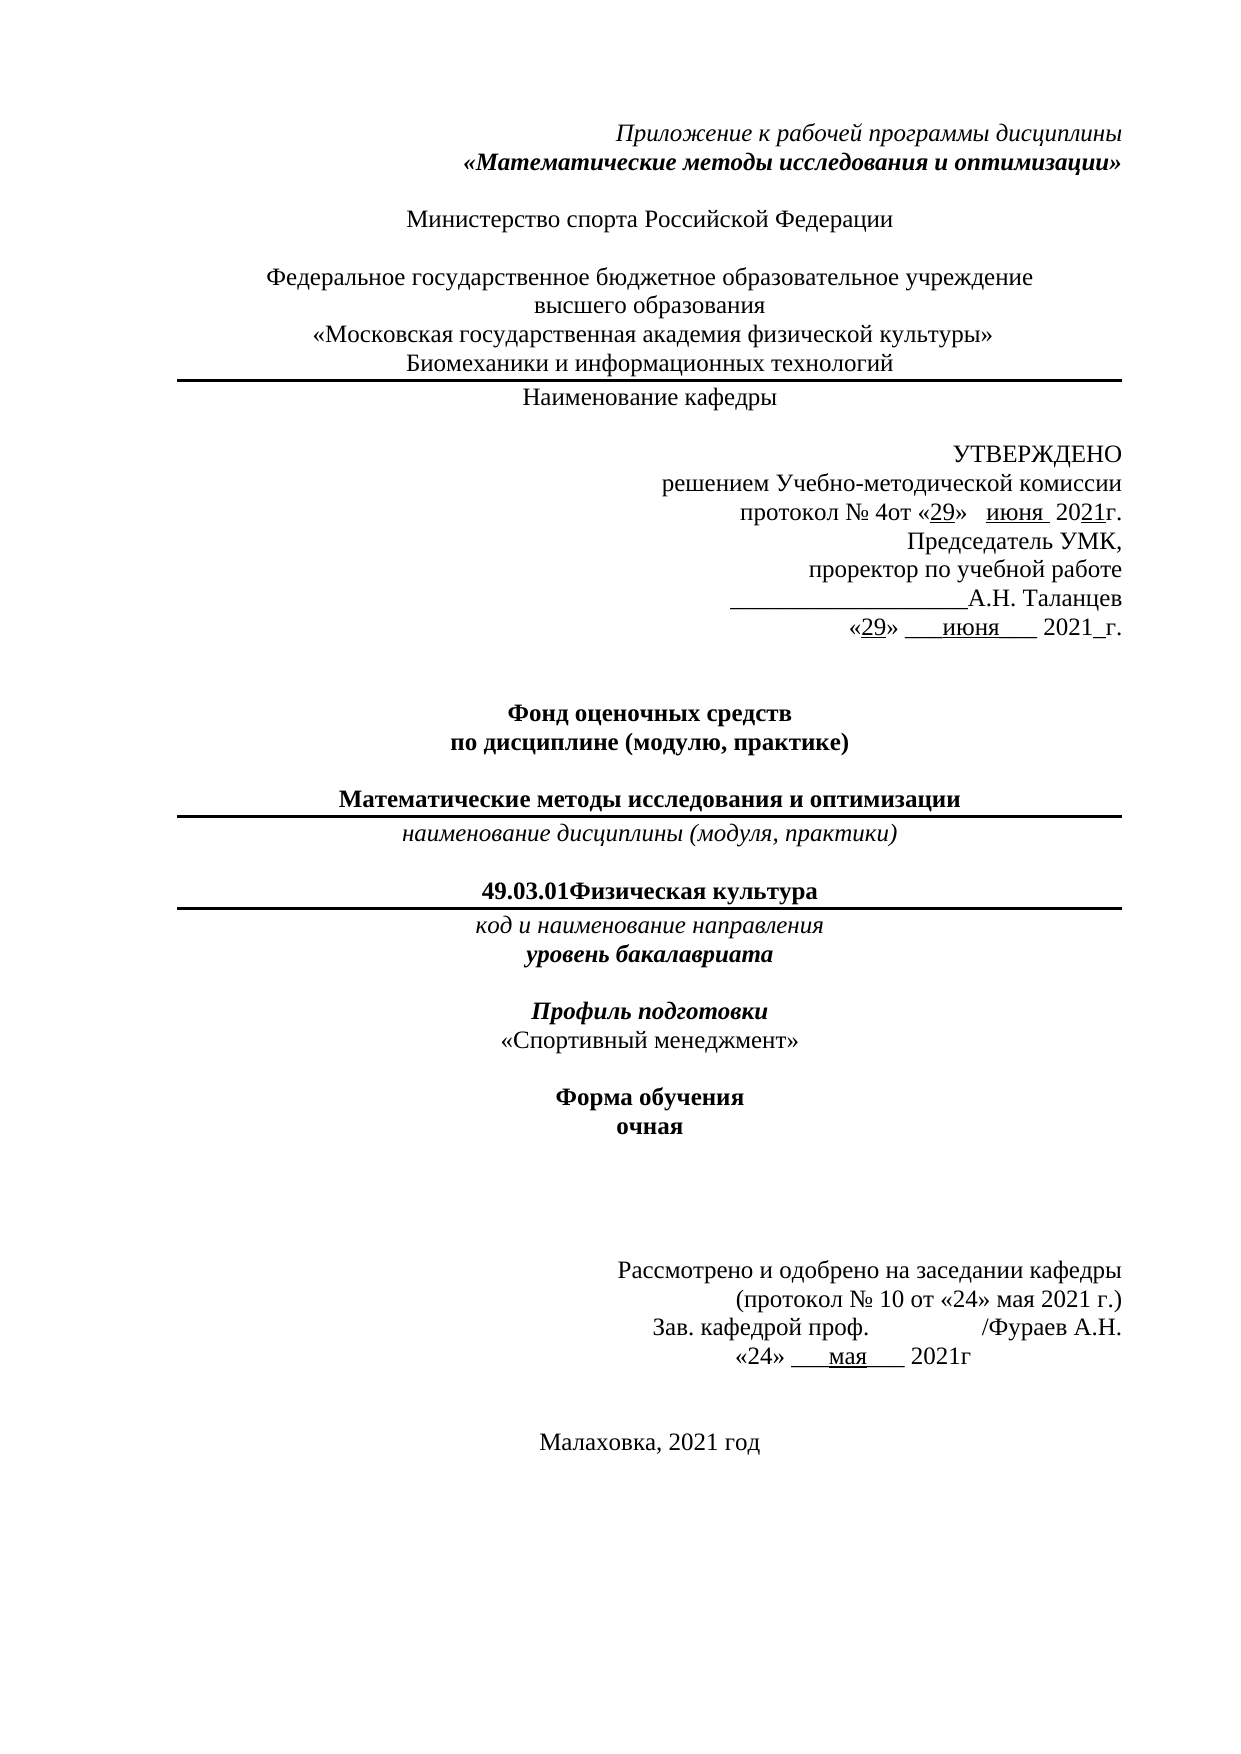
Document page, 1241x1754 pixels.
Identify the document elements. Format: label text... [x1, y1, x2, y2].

text Приложение к рабочей программы дисциплины [177, 118, 1122, 147]
text Профиль подготовки [177, 996, 1122, 1025]
text Председатель УМК, [177, 526, 1122, 554]
text проректор по учебной работе [177, 554, 1122, 583]
text «Московская государственная академия физической культуры» [177, 319, 1122, 348]
text уровень бакалавриата [177, 939, 1122, 967]
text код и наименование направления [177, 910, 1122, 939]
text Фонд оценочных средств [177, 698, 1122, 727]
text «Математические методы исследования и оптимизации» [177, 147, 1122, 176]
text Математические методы исследования и оптимизации [177, 784, 1122, 815]
text Малаховка, 2021 год [177, 1427, 1122, 1456]
text Форма обучения [177, 1082, 1122, 1111]
text по дисциплине (модулю, практике) [177, 727, 1122, 756]
text Рассмотрено и одобрено на заседании кафедры [177, 1255, 1122, 1284]
text Министерство спорта Российской Федерации [177, 204, 1122, 233]
text Наименование кафедры [177, 382, 1122, 411]
text Зав. кафедрой проф. /Фураев А.Н. [177, 1312, 1122, 1341]
text (протокол № 10 от «24» мая 2021 г.) [177, 1284, 1122, 1312]
text высшего образования [177, 291, 1122, 319]
text «24» ___мая___ 2021г [177, 1341, 1122, 1370]
text Федеральное государственное бюджетное образовательное учреждение [177, 262, 1122, 291]
text «29» ___июня___ 2021_г. [177, 612, 1122, 641]
text УТВЕРЖДЕНО [177, 439, 1122, 468]
text «Спортивный менеджмент» [177, 1025, 1122, 1054]
text решением Учебно-методической комиссии [177, 468, 1122, 497]
text 49.03.01Физическая культура [177, 876, 1122, 907]
text наименование дисциплины (модуля, практики) [177, 818, 1122, 847]
text ___________________А.Н. Таланцев [177, 583, 1122, 612]
text протокол № 4от «29» июня 2021г. [177, 497, 1122, 526]
text Биомеханики и информационных технологий [177, 348, 1122, 379]
text очная [177, 1111, 1122, 1140]
